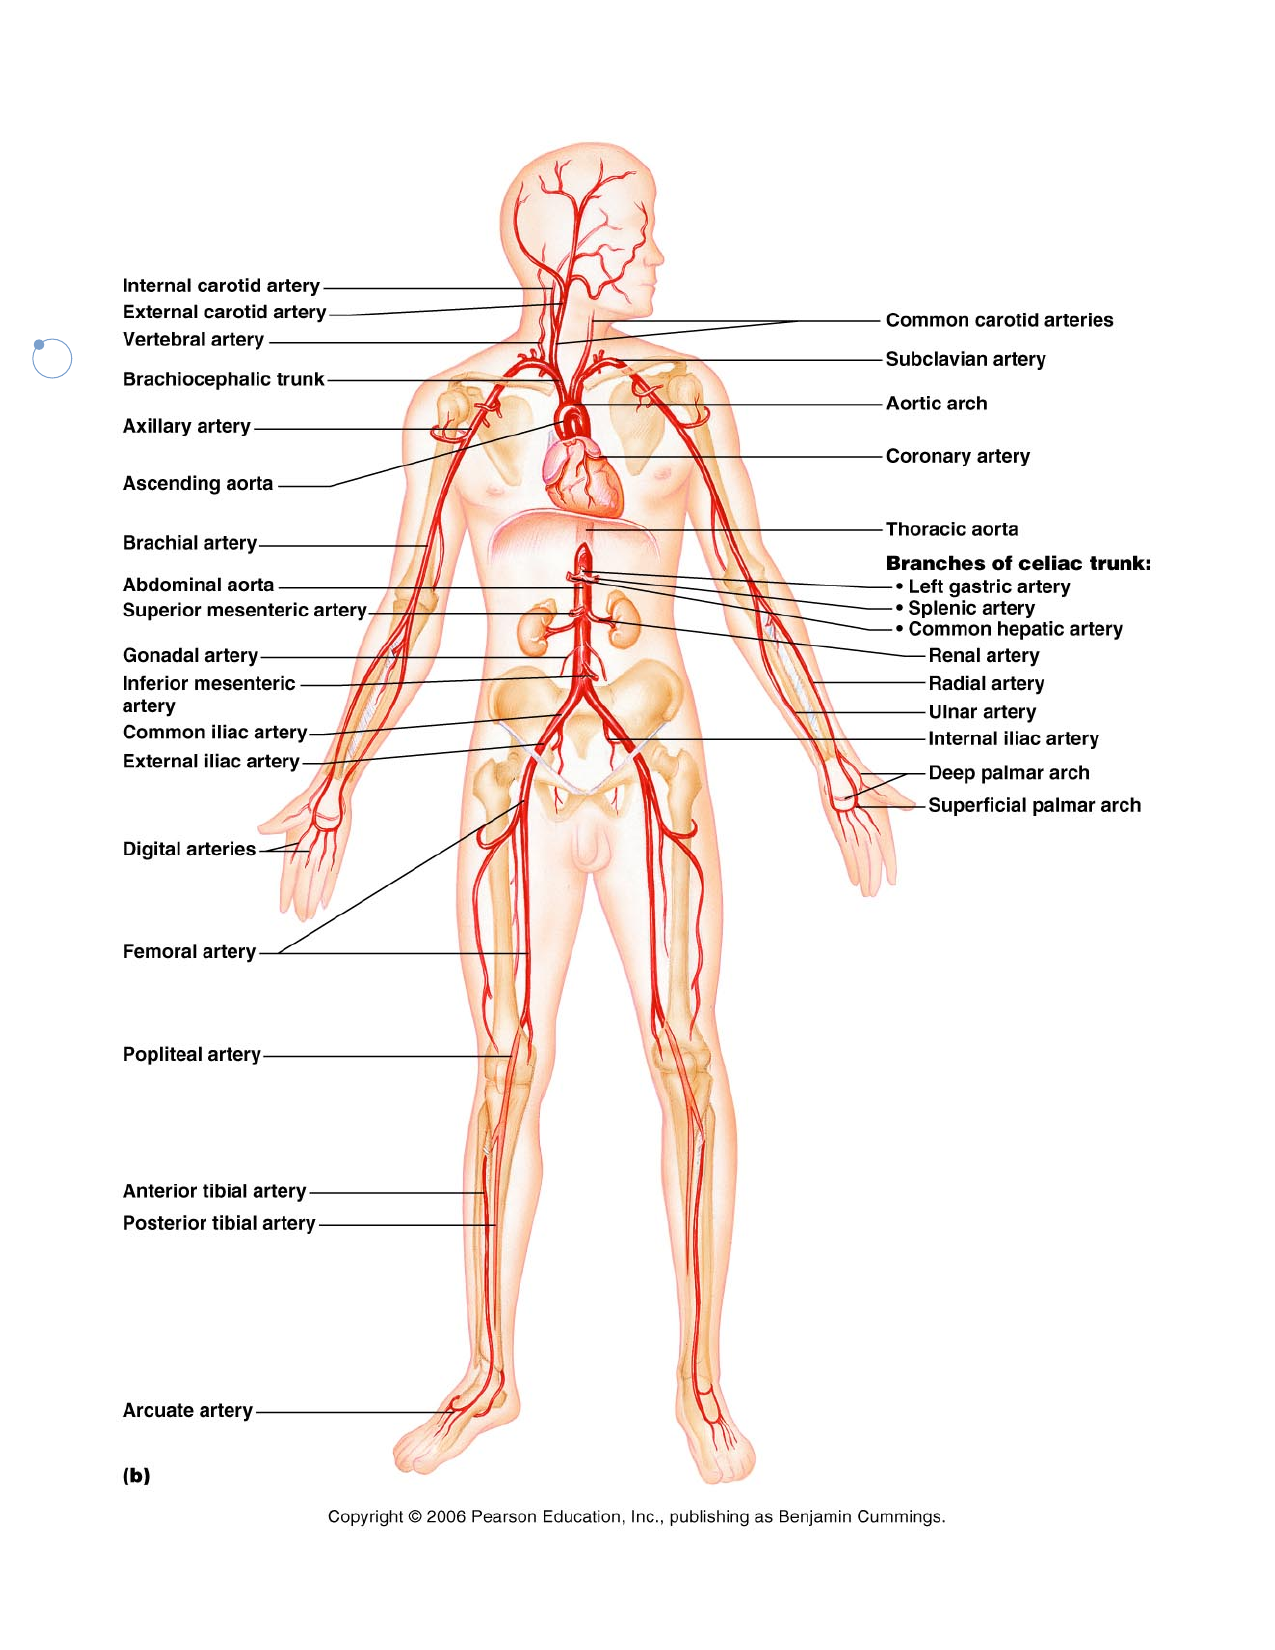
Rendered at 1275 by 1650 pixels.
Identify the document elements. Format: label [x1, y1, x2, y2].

picture [100, 106, 1175, 1544]
